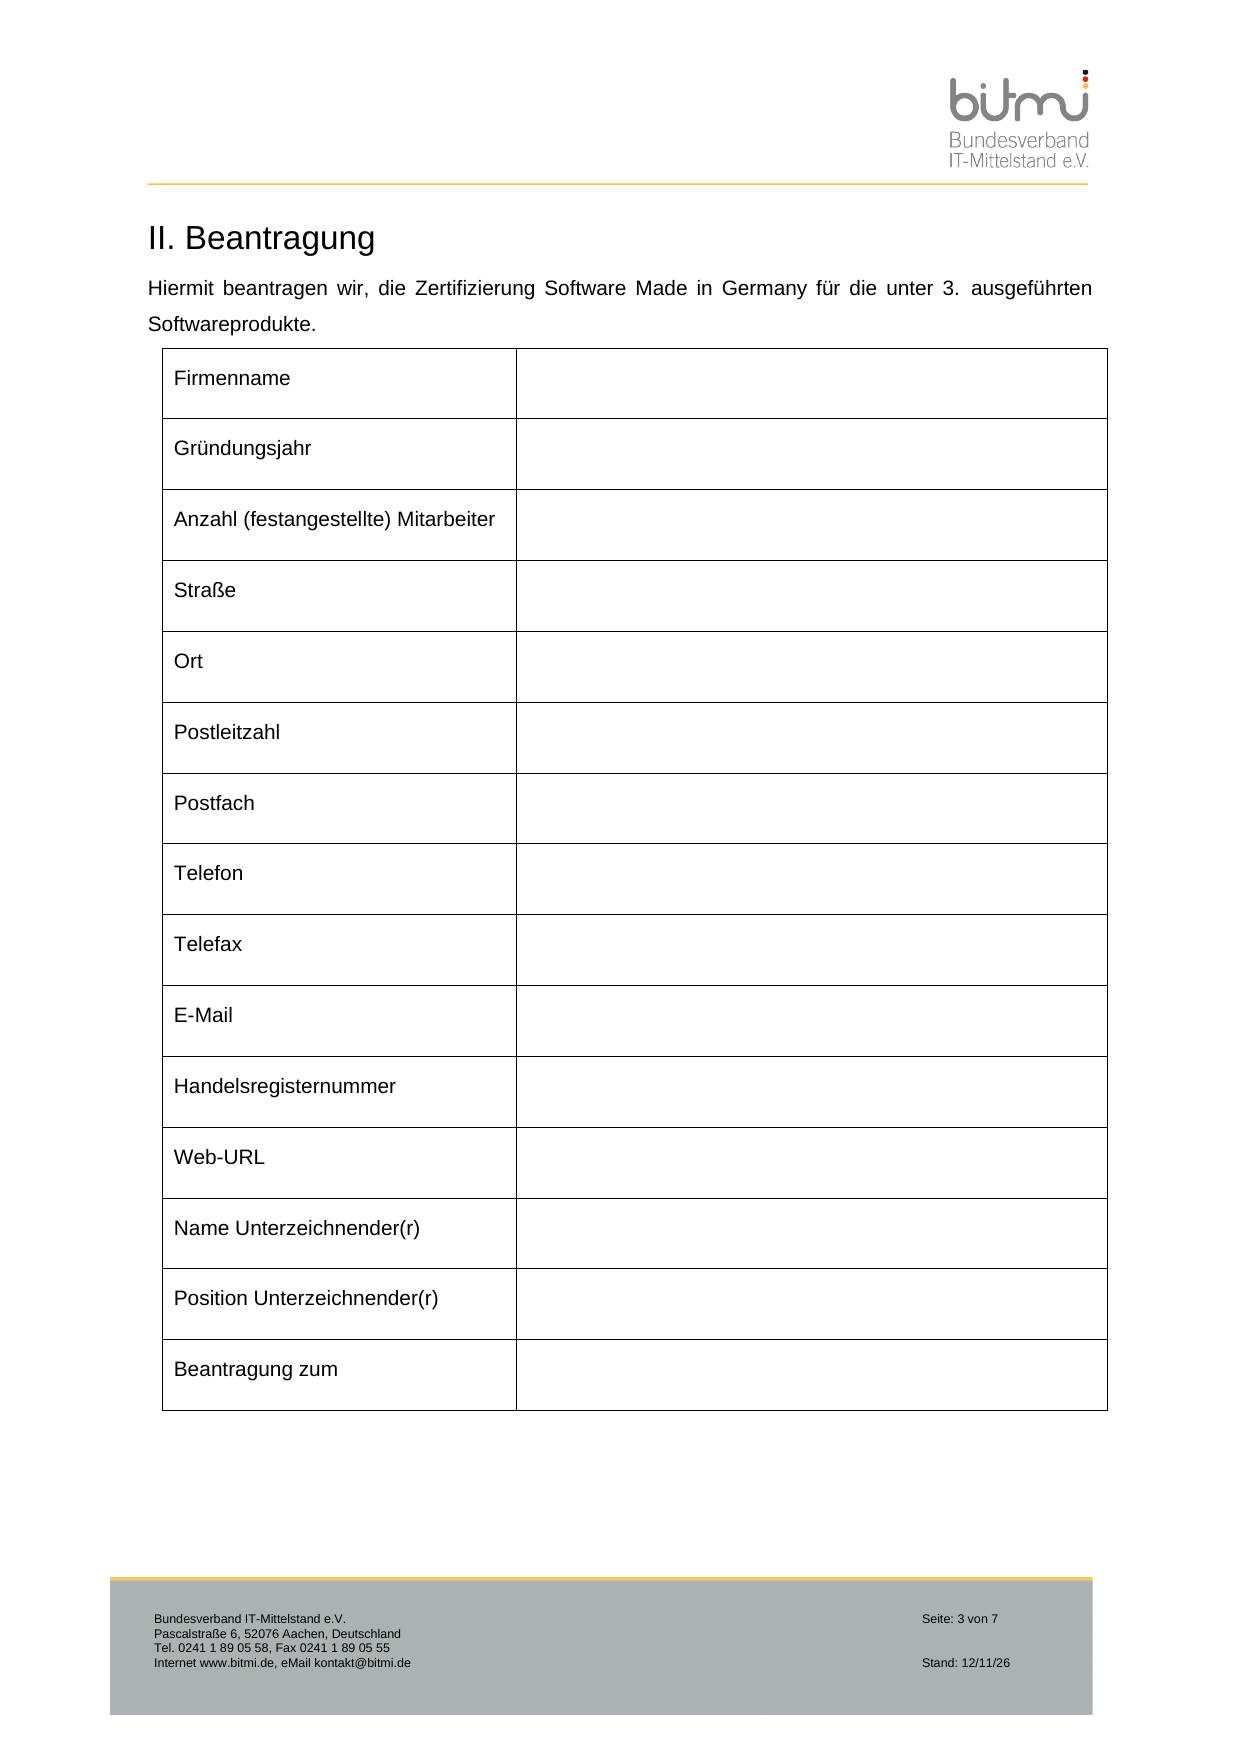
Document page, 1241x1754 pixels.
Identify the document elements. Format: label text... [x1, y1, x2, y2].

table_cell [517, 844, 1107, 914]
picture [110, 1577, 1093, 1715]
table_cell Telefon [163, 844, 516, 914]
table_cell [517, 703, 1107, 772]
table_header [517, 349, 1107, 418]
table_cell [517, 774, 1107, 843]
table_cell [517, 632, 1107, 702]
list II. Beantragung [148, 218, 1092, 256]
table_cell [517, 1340, 1107, 1410]
picture [147, 70, 1092, 185]
table_cell Postleitzahl [163, 703, 516, 772]
table_cell [517, 1057, 1107, 1127]
table_cell Name Unterzeichnender(r) [163, 1199, 516, 1268]
table_cell [517, 915, 1107, 985]
table_cell E-Mail [163, 986, 516, 1056]
table_cell Web-URL [163, 1128, 516, 1197]
table_cell Postfach [163, 774, 516, 843]
table_header Firmenname [163, 349, 516, 418]
list Hiermit beantragen wir, die Zertifizierung Software Made in Germany für die unter 3. ausgeführten Softwareprodukte. [148, 276, 1092, 335]
table_cell Telefax [163, 915, 516, 985]
table_cell Position Unterzeichnender(r) [163, 1269, 516, 1339]
table_cell Beantragung zum [163, 1340, 516, 1410]
table_cell Anzahl (festangestellte) Mitarbeiter [163, 490, 516, 560]
table_cell Gründungsjahr [163, 419, 516, 489]
table_cell Handelsregisternummer [163, 1057, 516, 1127]
table_cell Ort [163, 632, 516, 702]
table_cell Straße [163, 561, 516, 631]
table_cell [517, 419, 1107, 489]
table_cell [517, 561, 1107, 631]
table_cell [517, 1128, 1107, 1197]
table_cell [517, 1199, 1107, 1268]
table_cell [517, 986, 1107, 1056]
table_cell [517, 490, 1107, 560]
table_cell [517, 1269, 1107, 1339]
